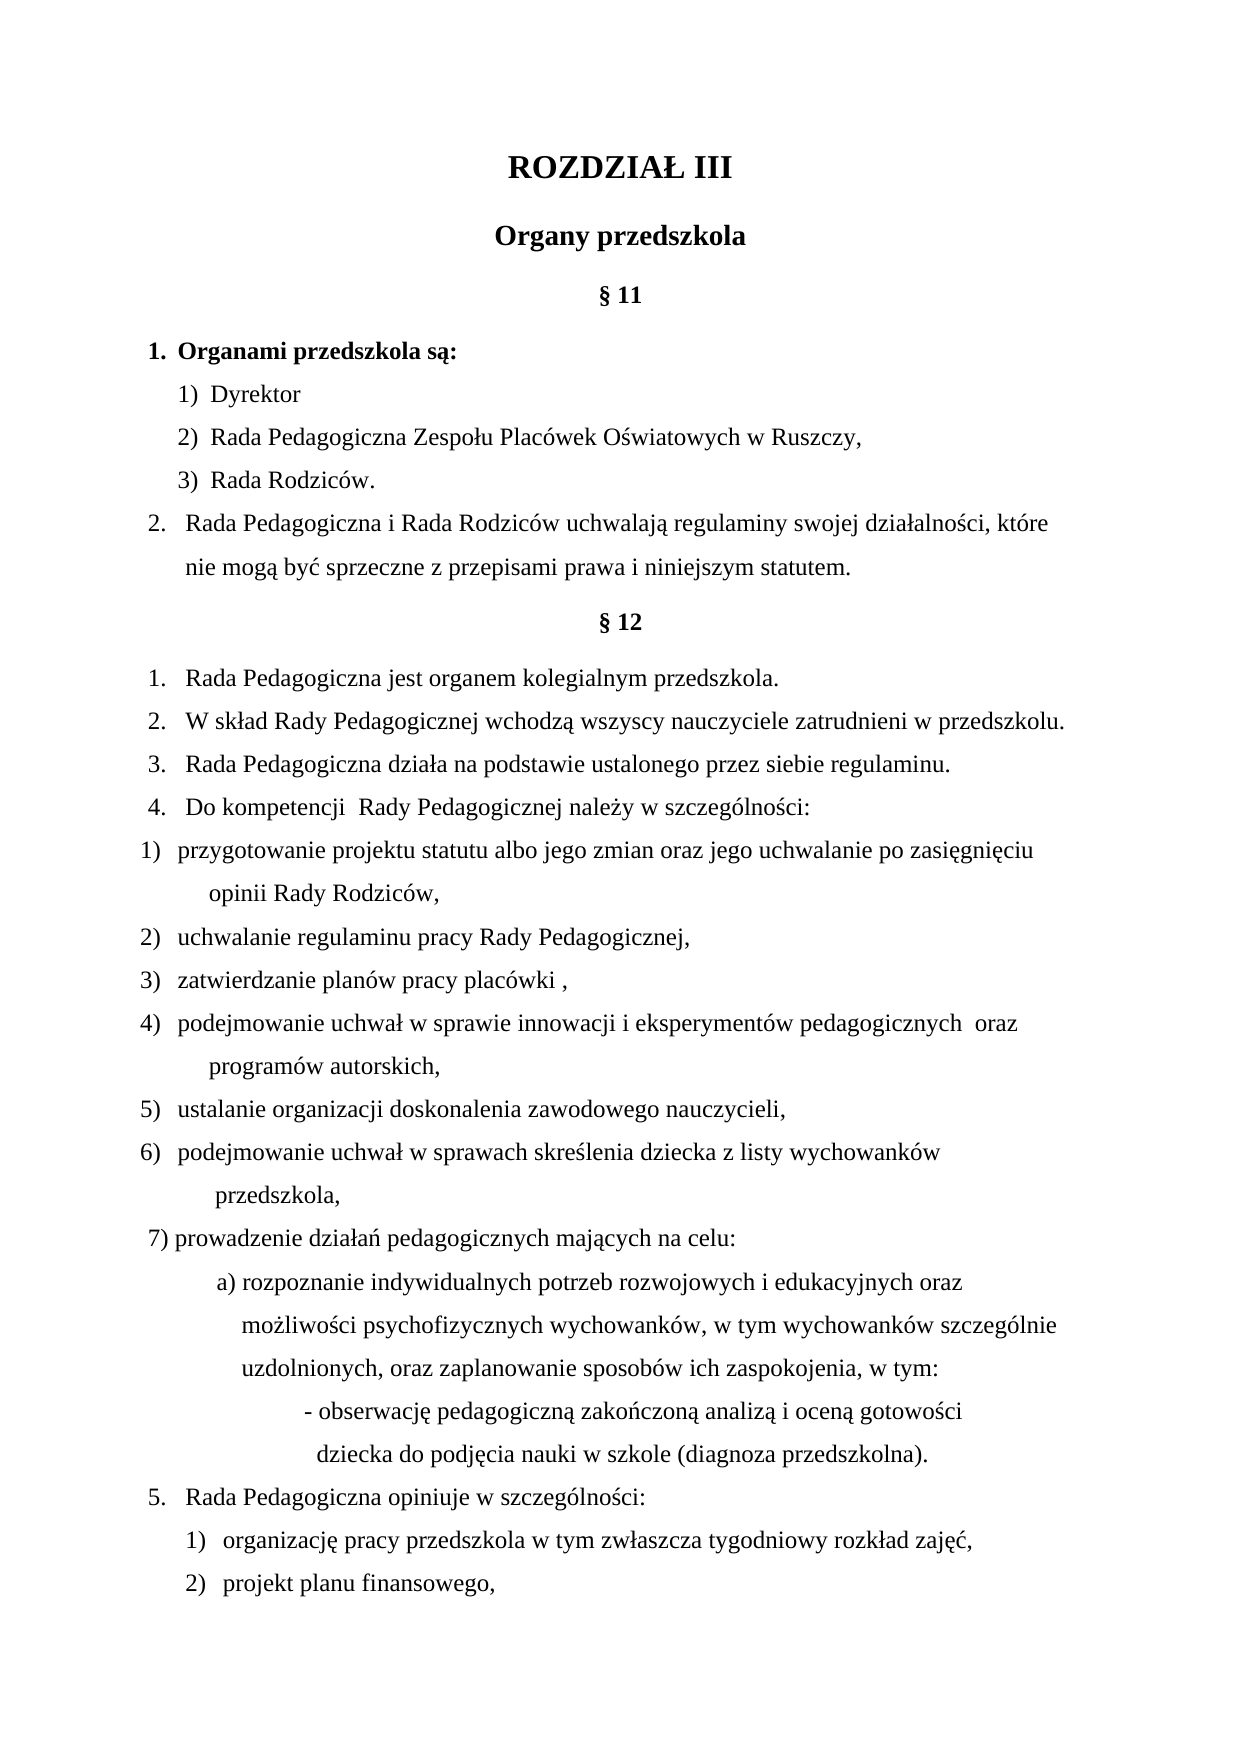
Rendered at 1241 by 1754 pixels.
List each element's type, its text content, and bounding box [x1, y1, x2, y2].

list przygotowanie projektu statutu albo jego zmian oraz jego uchwalanie po zasięgnięciu [140, 835, 1093, 864]
text nie mogą być sprzeczne z przepisami prawa i niniejszym statutem. [148, 552, 1093, 580]
text opinii Rady Rodziców, [177, 878, 1093, 907]
text - obserwację pedagogiczną zakończoną analizą i oceną gotowości [148, 1396, 1093, 1425]
list podejmowanie uchwał w sprawach skreślenia dziecka z listy wychowanków [140, 1137, 1093, 1166]
list uchwalanie regulaminu pracy Rady Pedagogicznej, [140, 922, 1093, 950]
list Rada Pedagogiczna jest organem kolegialnym przedszkola. [148, 663, 1093, 692]
text programów autorskich, [177, 1051, 1093, 1080]
list Organami przedszkola są: [148, 336, 1093, 365]
text § 12 [148, 607, 1093, 636]
text uzdolnionych, oraz zaplanowanie sposobów ich zaspokojenia, w tym: [148, 1353, 1093, 1382]
list Rada Pedagogiczna Zespołu Placówek Oświatowych w Ruszczy, [177, 422, 1093, 451]
list projekt planu finansowego, [185, 1568, 1093, 1597]
text § 11 [148, 280, 1093, 309]
list W skład Rady Pedagogicznej wchodzą wszyscy nauczyciele zatrudnieni w przedszkolu. [148, 706, 1093, 735]
list Dyrektor [177, 379, 1093, 408]
text możliwości psychofizycznych wychowanków, w tym wychowanków szczególnie [148, 1310, 1093, 1338]
list Do kompetencji Rady Pedagogicznej należy w szczególności: [148, 792, 1093, 821]
list ustalanie organizacji doskonalenia zawodowego nauczycieli, [140, 1094, 1093, 1123]
text ROZDZIAŁ III [148, 148, 1093, 186]
text 7) prowadzenie działań pedagogicznych mających na celu: [148, 1223, 1093, 1252]
list Rada Pedagogiczna opiniuje w szczególności: [148, 1482, 1093, 1511]
list zatwierdzanie planów pracy placówki , [140, 965, 1093, 993]
list Rada Rodziców. [177, 465, 1093, 494]
list Rada Pedagogiczna działa na podstawie ustalonego przez siebie regulaminu. [148, 749, 1093, 778]
list podejmowanie uchwał w sprawie innowacji i eksperymentów pedagogicznych oraz [140, 1008, 1093, 1037]
text przedszkola, [177, 1180, 1093, 1209]
text Organy przedszkola [148, 218, 1093, 251]
text a) rozpoznanie indywidualnych potrzeb rozwojowych i edukacyjnych oraz [148, 1267, 1093, 1295]
list Rada Pedagogiczna i Rada Rodziców uchwalają regulaminy swojej działalności, które [148, 508, 1093, 537]
text dziecka do podjęcia nauki w szkole (diagnoza przedszkolna). [148, 1439, 1093, 1468]
list organizację pracy przedszkola w tym zwłaszcza tygodniowy rozkład zajęć, [185, 1525, 1093, 1554]
